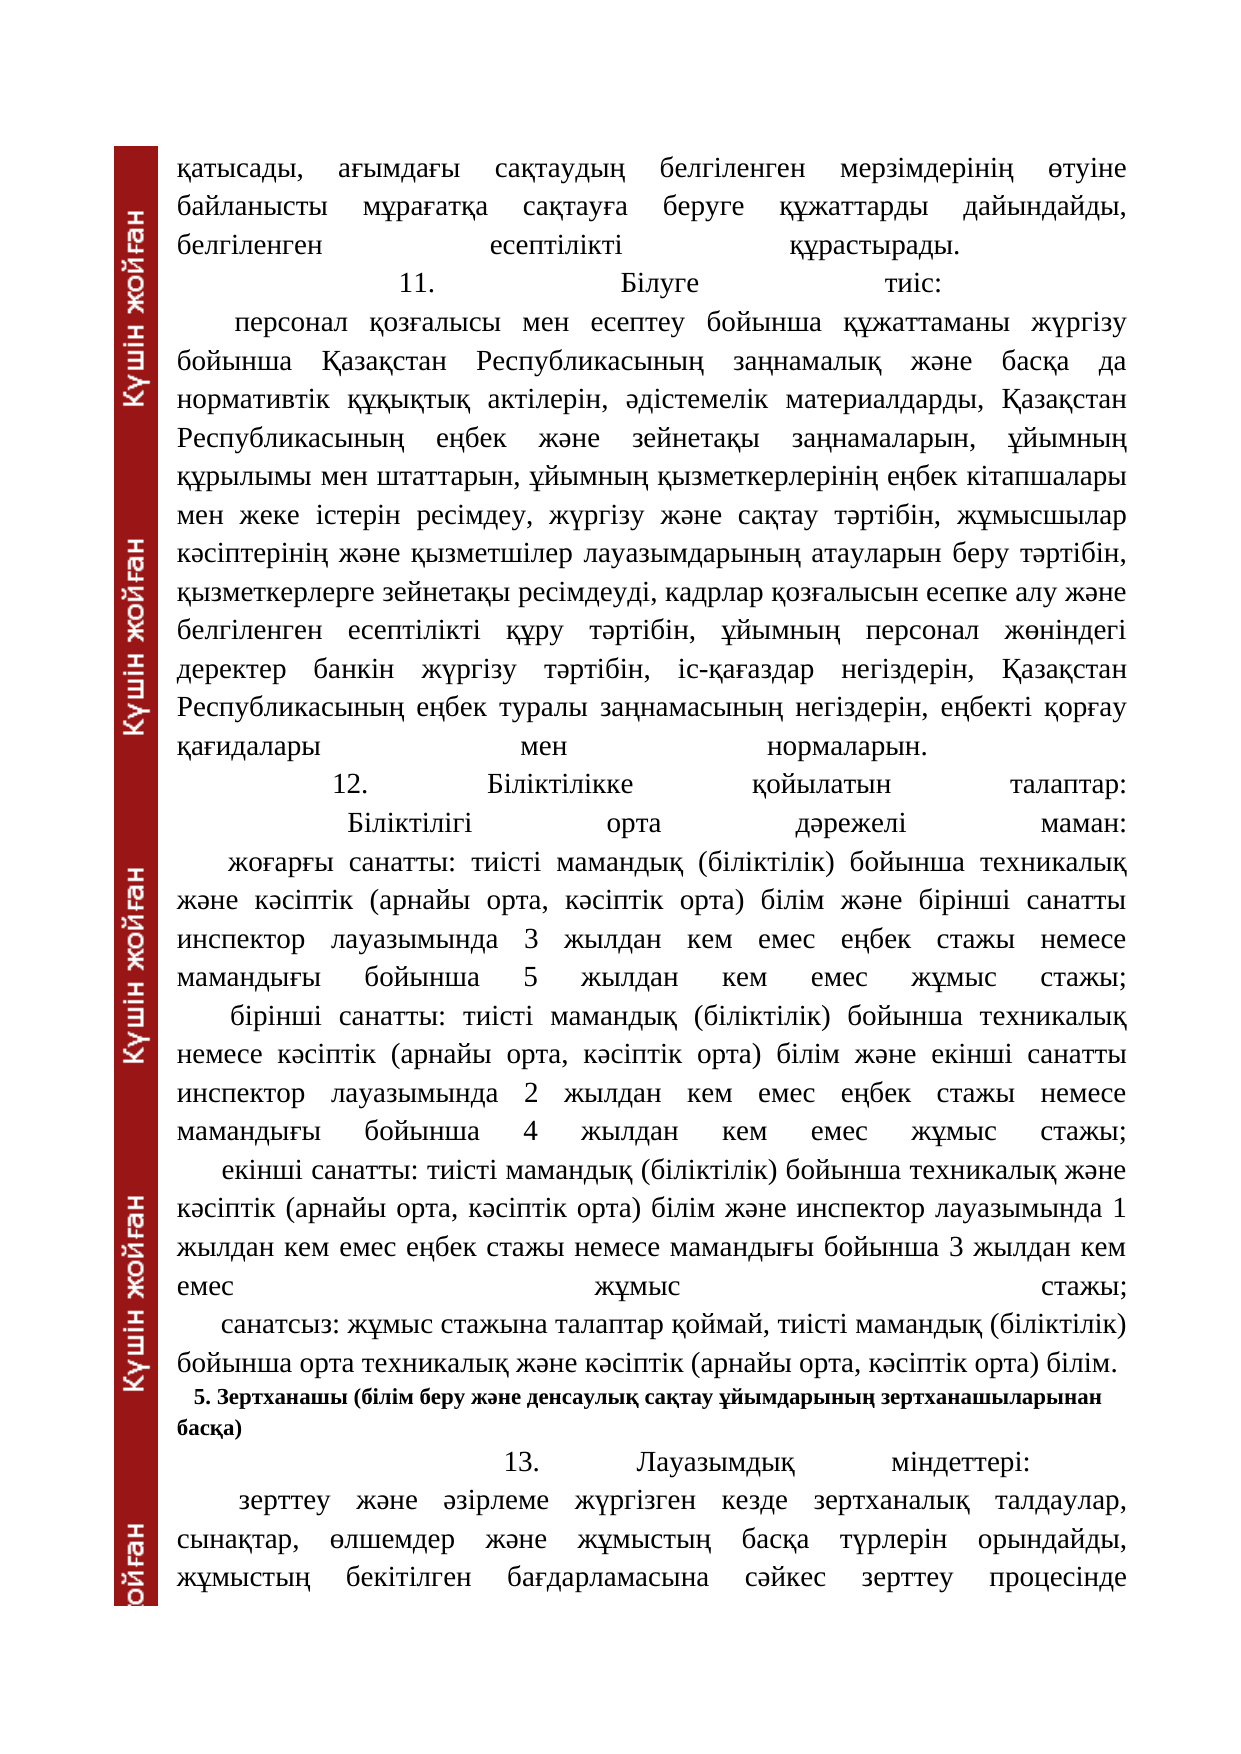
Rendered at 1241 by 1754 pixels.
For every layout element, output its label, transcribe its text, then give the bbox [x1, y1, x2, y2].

text 5. Зертханашы (білім беру және денсаулық сақтау ұйымдарының зертханашыларынан басқа) [112, 1383, 1128, 1440]
picture [114, 1378, 158, 1383]
picture [114, 146, 158, 150]
picture [114, 1440, 158, 1444]
picture [114, 1593, 158, 1606]
